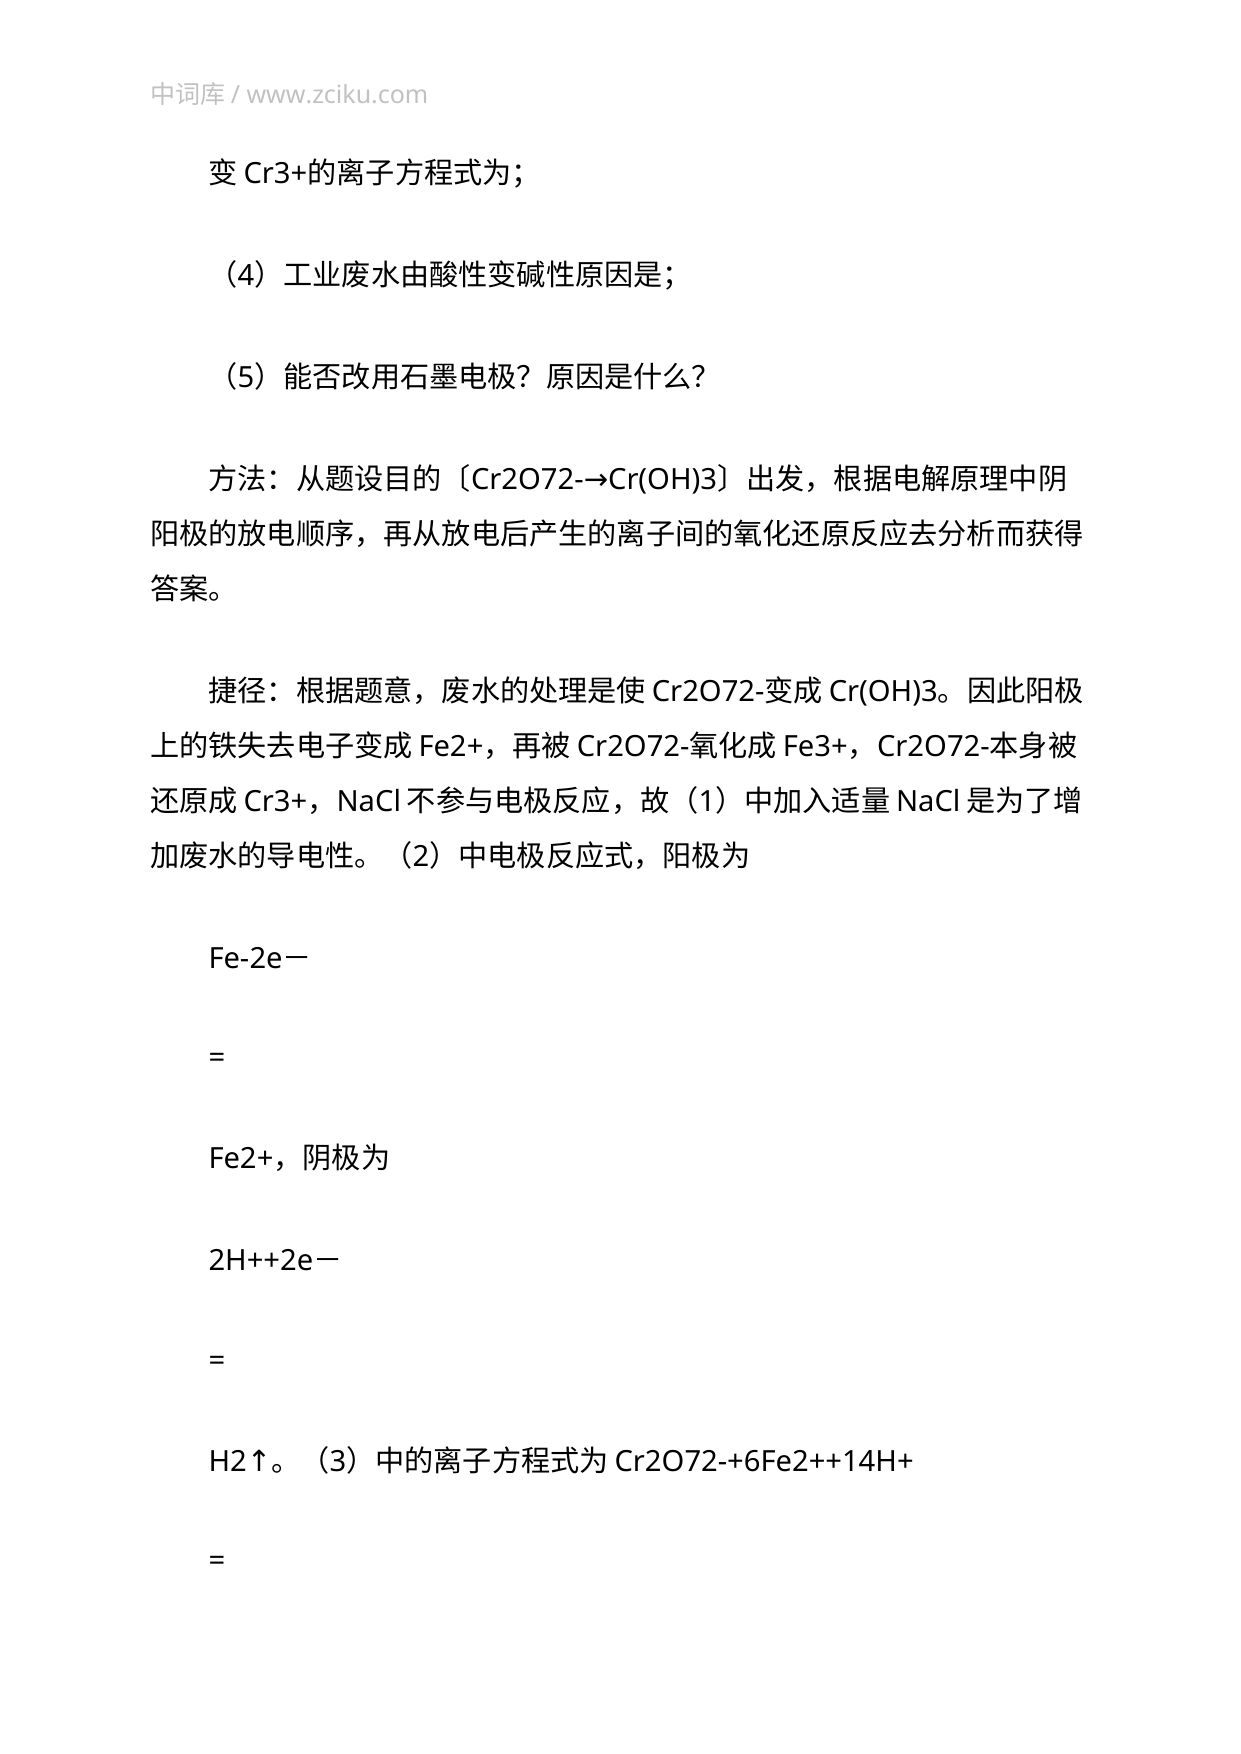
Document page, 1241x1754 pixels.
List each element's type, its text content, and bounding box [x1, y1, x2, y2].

text 方法：从题设目的〔Cr2O72-→Cr(OH)3〕出发，根据电解原理中阴阳极的放电顺序，再从放电后产生的离子间的氧化还原反应去分析而获得答案。 [150, 456, 1090, 608]
text Fe2+，阴极为 [150, 1135, 1090, 1177]
text （5）能否改用石墨电极？原因是什么？ [150, 354, 1090, 396]
text H2↑。（3）中的离子方程式为Cr2O72-+6Fe2++14H+ [150, 1437, 1090, 1480]
text Fe-2e－ [150, 934, 1090, 977]
text = [150, 1539, 1090, 1579]
text （4）工业废水由酸性变碱性原因是； [150, 252, 1090, 294]
text 捷径：根据题意，废水的处理是使Cr2O72-变成Cr(OH)3。因此阳极上的铁失去电子变成Fe2+，再被Cr2O72-氧化成Fe3+，Cr2O72-本身被还原成Cr3+，NaCl不参与电极反应，故（1）中加入适量NaCl是为了增加废水的导电性。（2）中电极反应式，阳极为 [150, 668, 1090, 875]
text 2H++2e－ [150, 1237, 1090, 1279]
text = [150, 1339, 1090, 1379]
text = [150, 1037, 1090, 1076]
text 变Cr3+的离子方程式为； [150, 150, 1090, 192]
